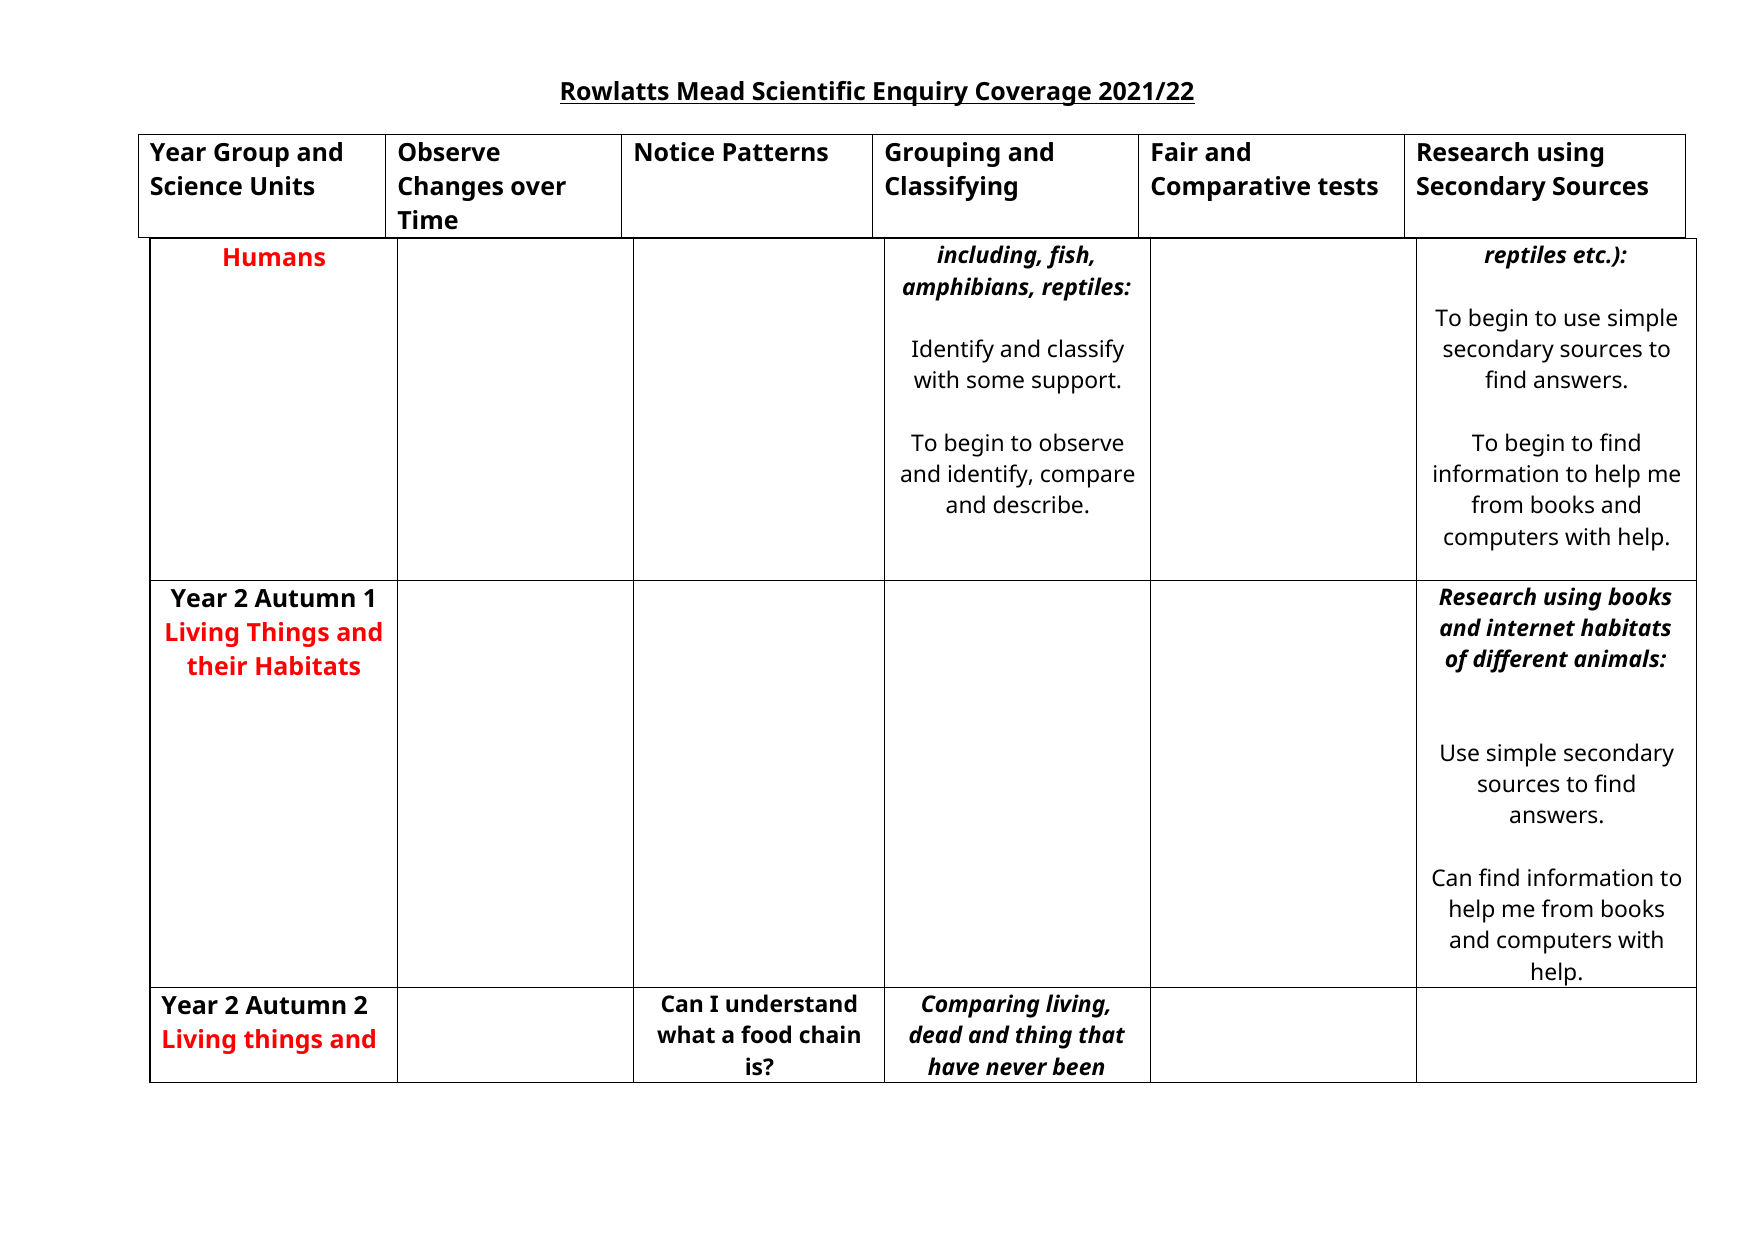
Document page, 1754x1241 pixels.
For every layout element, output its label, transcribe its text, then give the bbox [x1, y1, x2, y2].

table_cell [398, 239, 633, 580]
table_cell [1151, 581, 1416, 987]
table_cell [885, 988, 1150, 1082]
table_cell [885, 239, 1150, 580]
table_cell [634, 581, 884, 987]
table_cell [1417, 239, 1696, 580]
table_cell Research using books and internet habitats of different animals: Use simple secondary sources to find answers. Can find information to help me from books and computers with help. [1417, 581, 1696, 987]
table_cell [634, 239, 884, 580]
table_cell [398, 581, 633, 987]
table_cell [1151, 239, 1416, 580]
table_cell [634, 988, 884, 1082]
table_cell [1417, 988, 1696, 1082]
table_cell Year 2 Autumn 1 Living Things and their Habitats [151, 581, 397, 987]
table_cell [398, 988, 633, 1082]
table_cell [885, 581, 1150, 987]
table_cell [1151, 988, 1416, 1082]
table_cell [151, 239, 397, 580]
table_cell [151, 988, 397, 1082]
